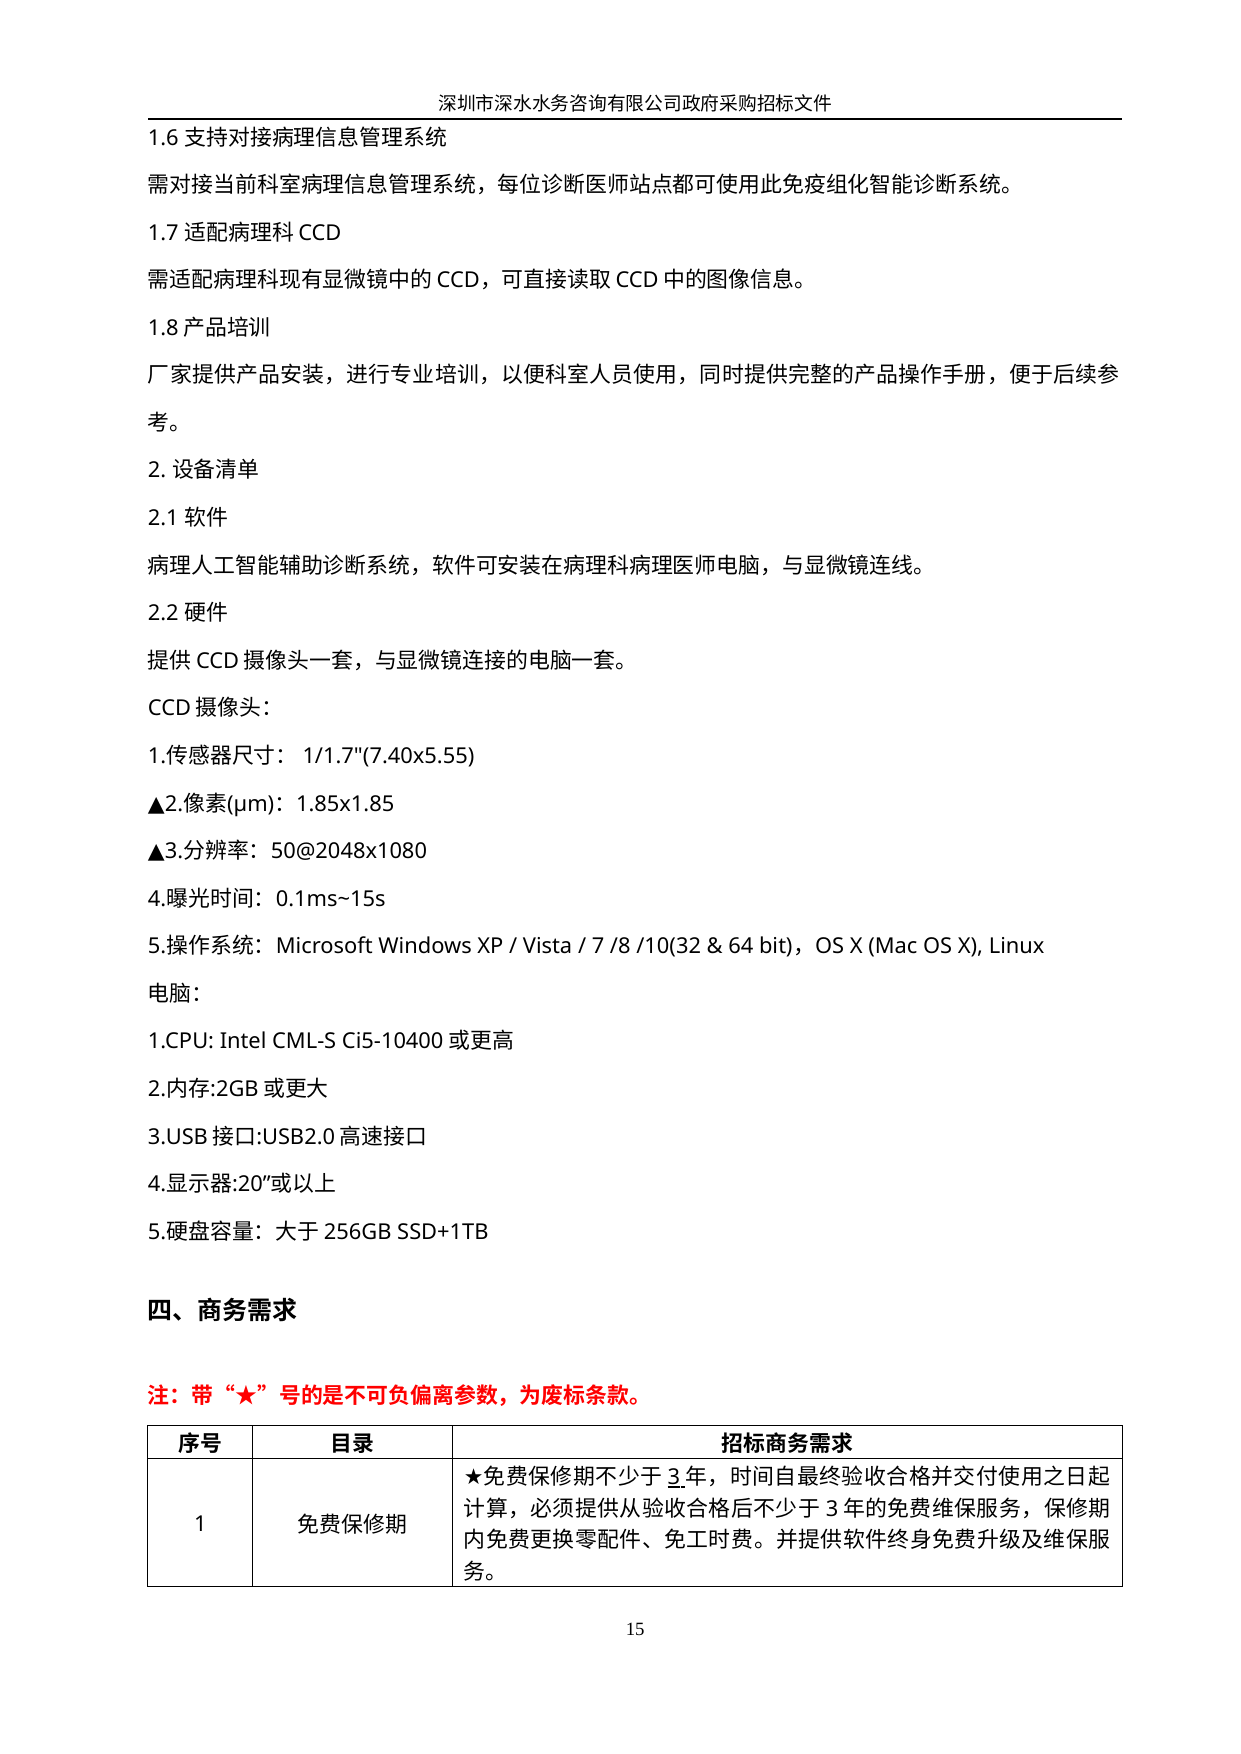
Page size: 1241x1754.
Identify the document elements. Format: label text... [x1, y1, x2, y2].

text 2. 设备清单 [148, 452, 1122, 484]
text CCD摄像头： [148, 690, 1122, 722]
text 5.硬盘容量：大于256GB SSD+1TB [148, 1214, 1122, 1246]
text 提供CCD摄像头一套，与显微镜连接的电脑一套。 [148, 643, 1122, 674]
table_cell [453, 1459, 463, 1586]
text 1.传感器尺寸： 1/1.7"(7.40x5.55) [148, 738, 1122, 770]
text 厂家提供产品安装，进行专业培训，以便科室人员使用，同时提供完整的产品操作手册，便于后续参考。 [148, 357, 1122, 437]
table_cell 1 [148, 1459, 252, 1586]
text 注：带“★”号的是不可负偏离参数，为废标条款。 [148, 1378, 1122, 1409]
text 2.1 软件 [148, 500, 1122, 532]
text 1.6 支持对接病理信息管理系统 [148, 120, 1122, 151]
text 电脑： [148, 976, 1122, 1008]
text 需对接当前科室病理信息管理系统，每位诊断医师站点都可使用此免疫组化智能诊断系统。 [148, 167, 1122, 199]
text 1.7 适配病理科CCD [148, 214, 1122, 246]
text 3.USB接口:USB2.0高速接口 [148, 1119, 1122, 1150]
text 4.显示器:20”或以上 [148, 1166, 1122, 1198]
text 4.曝光时间：0.1ms~15s [148, 881, 1122, 912]
text ▲3.分辨率：50@2048x1080 [148, 833, 1122, 865]
text 2.内存:2GB或更大 [148, 1071, 1122, 1103]
text 病理人工智能辅助诊断系统，软件可安装在病理科病理医师电脑，与显微镜连线。 [148, 548, 1122, 579]
text 5.操作系统：Microsoft Windows XP / Vista / 7 /8 /10(32 & 64 bit)，OS X (Mac OS X), Linux [148, 928, 1122, 960]
text 1.8产品培训 [148, 310, 1122, 342]
text ▲2.像素(μm)：1.85x1.85 [148, 786, 1122, 817]
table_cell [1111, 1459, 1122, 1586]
text 需适配病理科现有显微镜中的CCD，可直接读取CCD中的图像信息。 [148, 262, 1122, 294]
table_cell 免费保修期 [253, 1459, 452, 1586]
text 1.CPU: Intel CML-S Ci5-10400或更高 [148, 1023, 1122, 1055]
text 2.2 硬件 [148, 595, 1122, 627]
list 商务需求 [148, 1291, 1122, 1327]
